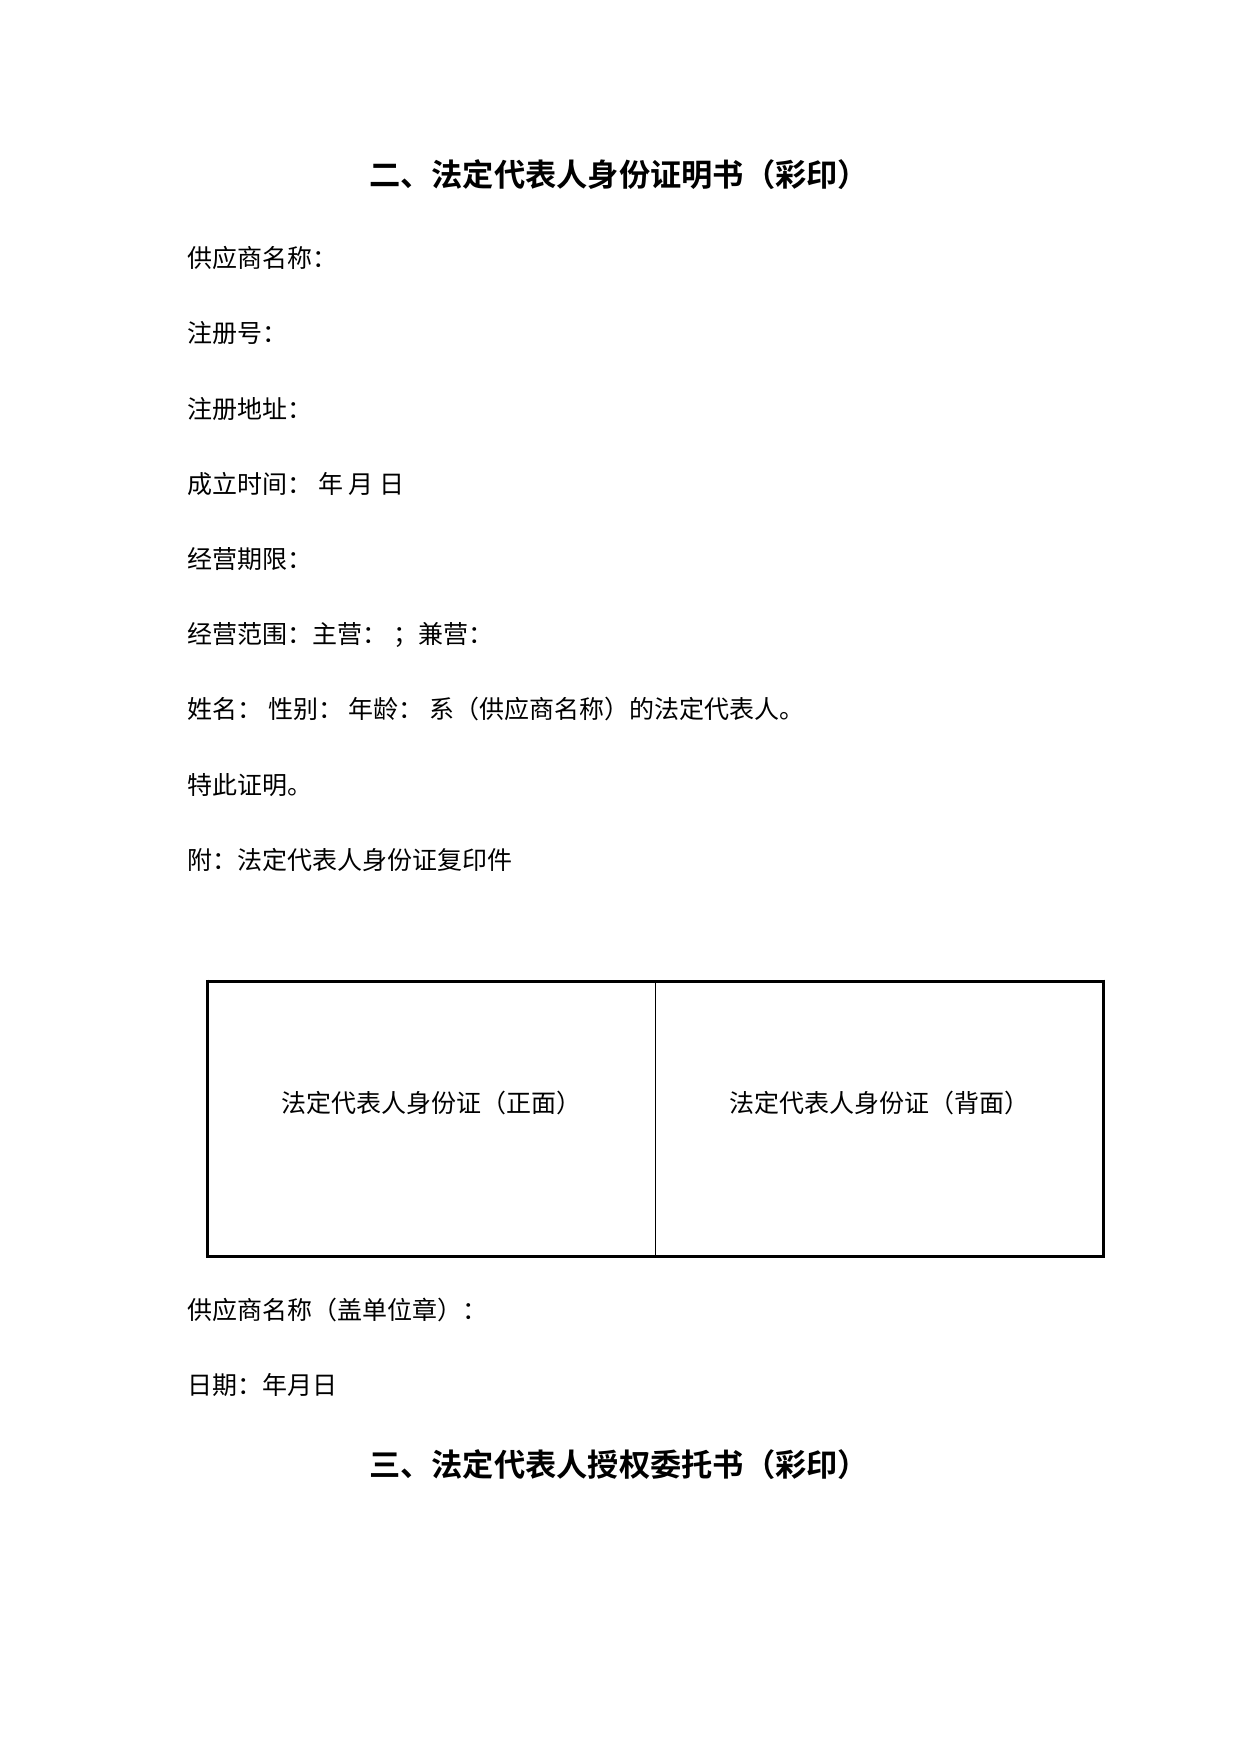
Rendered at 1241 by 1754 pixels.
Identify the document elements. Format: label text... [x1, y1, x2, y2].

text 注册号： [187, 314, 1053, 350]
table_header 法定代表人身份证（背面） [656, 983, 1102, 1254]
text 成立时间： 年 月 日 [187, 464, 1053, 501]
text 附：法定代表人身份证复印件 [187, 840, 1053, 877]
text 特此证明。 [187, 765, 1053, 801]
text 三、法定代表人授权委托书（彩印） [187, 1441, 1050, 1486]
text 供应商名称： [187, 239, 1053, 275]
text 日期：年月日 [187, 1365, 1009, 1402]
text 姓名： 性别： 年龄： 系（供应商名称）的法定代表人。 [187, 690, 1053, 726]
text 经营期限： [187, 539, 1053, 576]
text 二、法定代表人身份证明书（彩印） [187, 150, 1050, 195]
text 注册地址： [187, 389, 1053, 425]
text 供应商名称（盖单位章）： [187, 1050, 1009, 1326]
table_header 法定代表人身份证（正面） [209, 983, 655, 1254]
text 经营范围：主营： ；兼营： [187, 615, 1053, 651]
